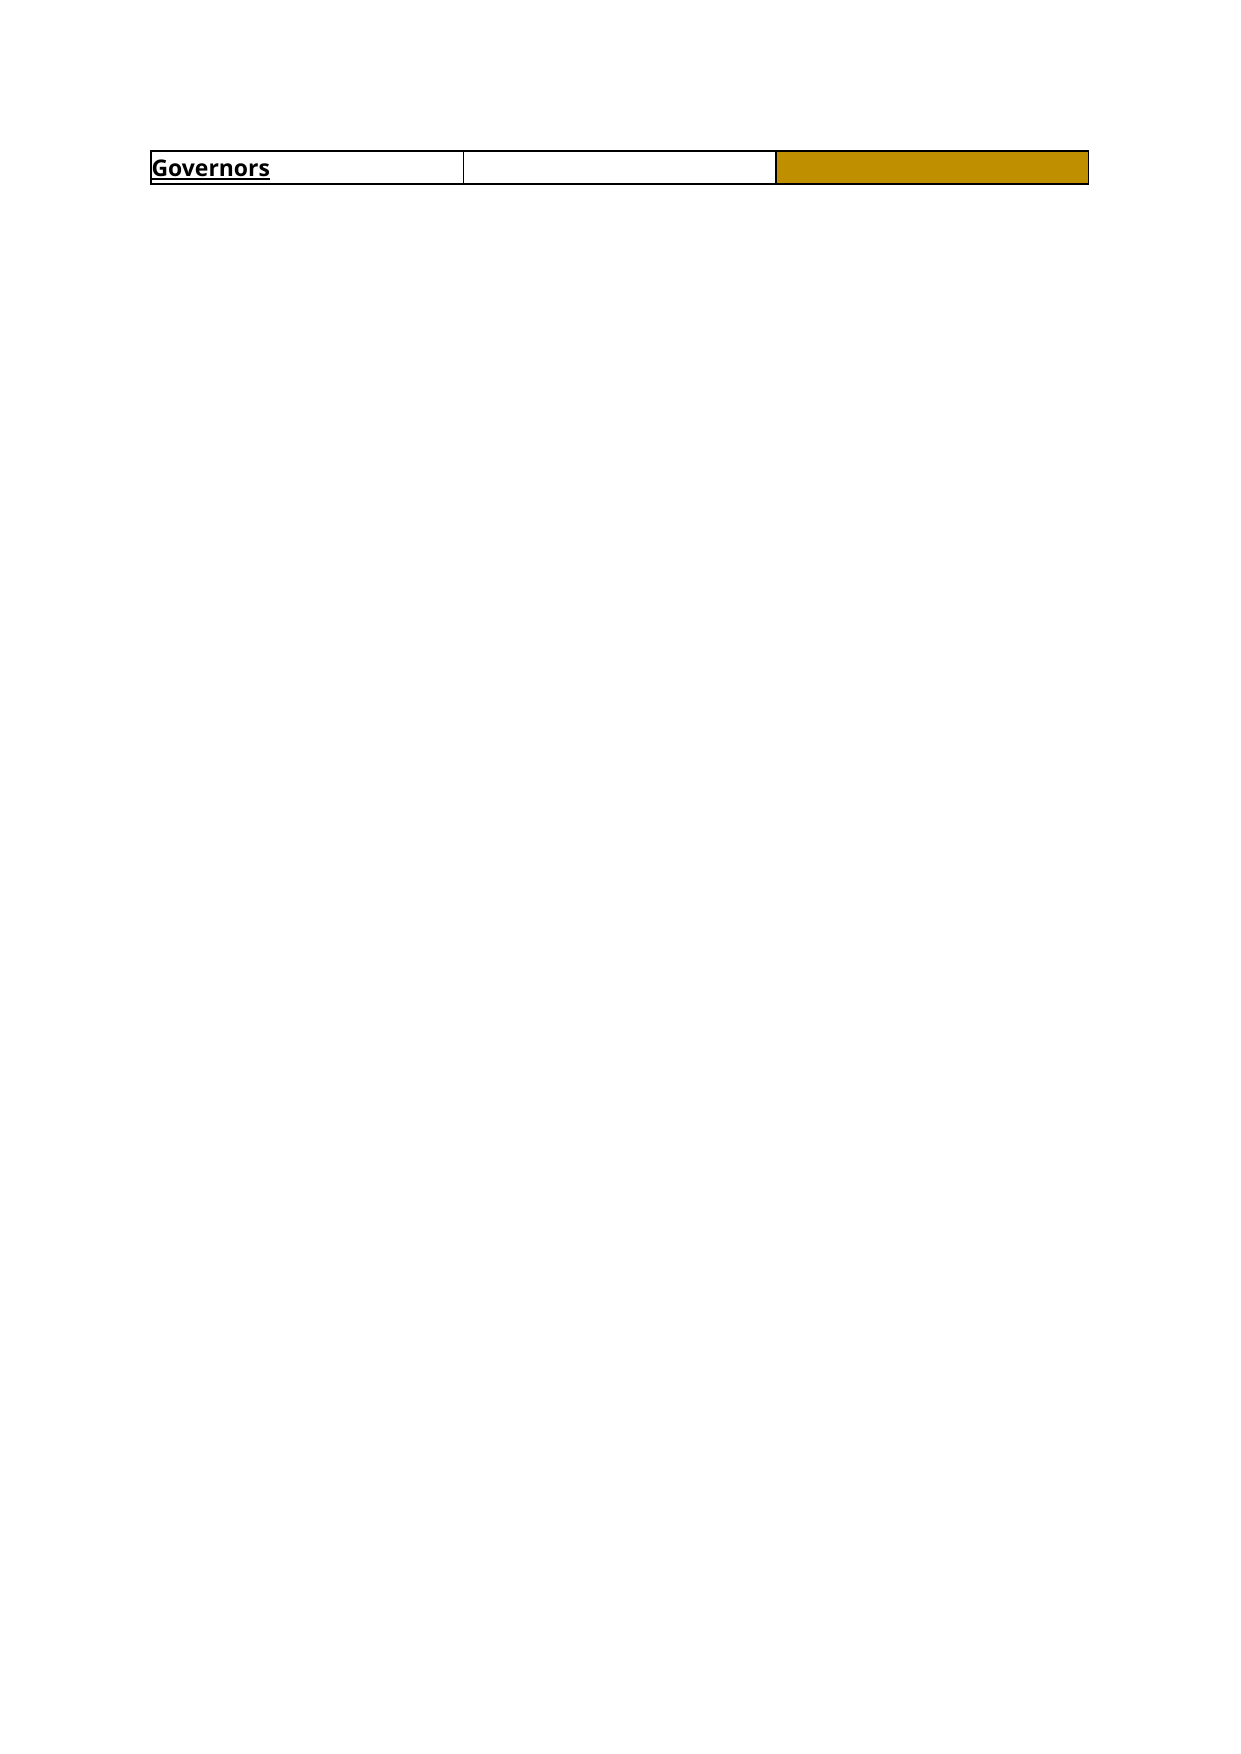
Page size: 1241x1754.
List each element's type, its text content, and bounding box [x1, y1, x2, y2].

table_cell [152, 152, 463, 183]
table_cell [464, 152, 775, 183]
table_cell 6/11/25 [777, 152, 1088, 183]
